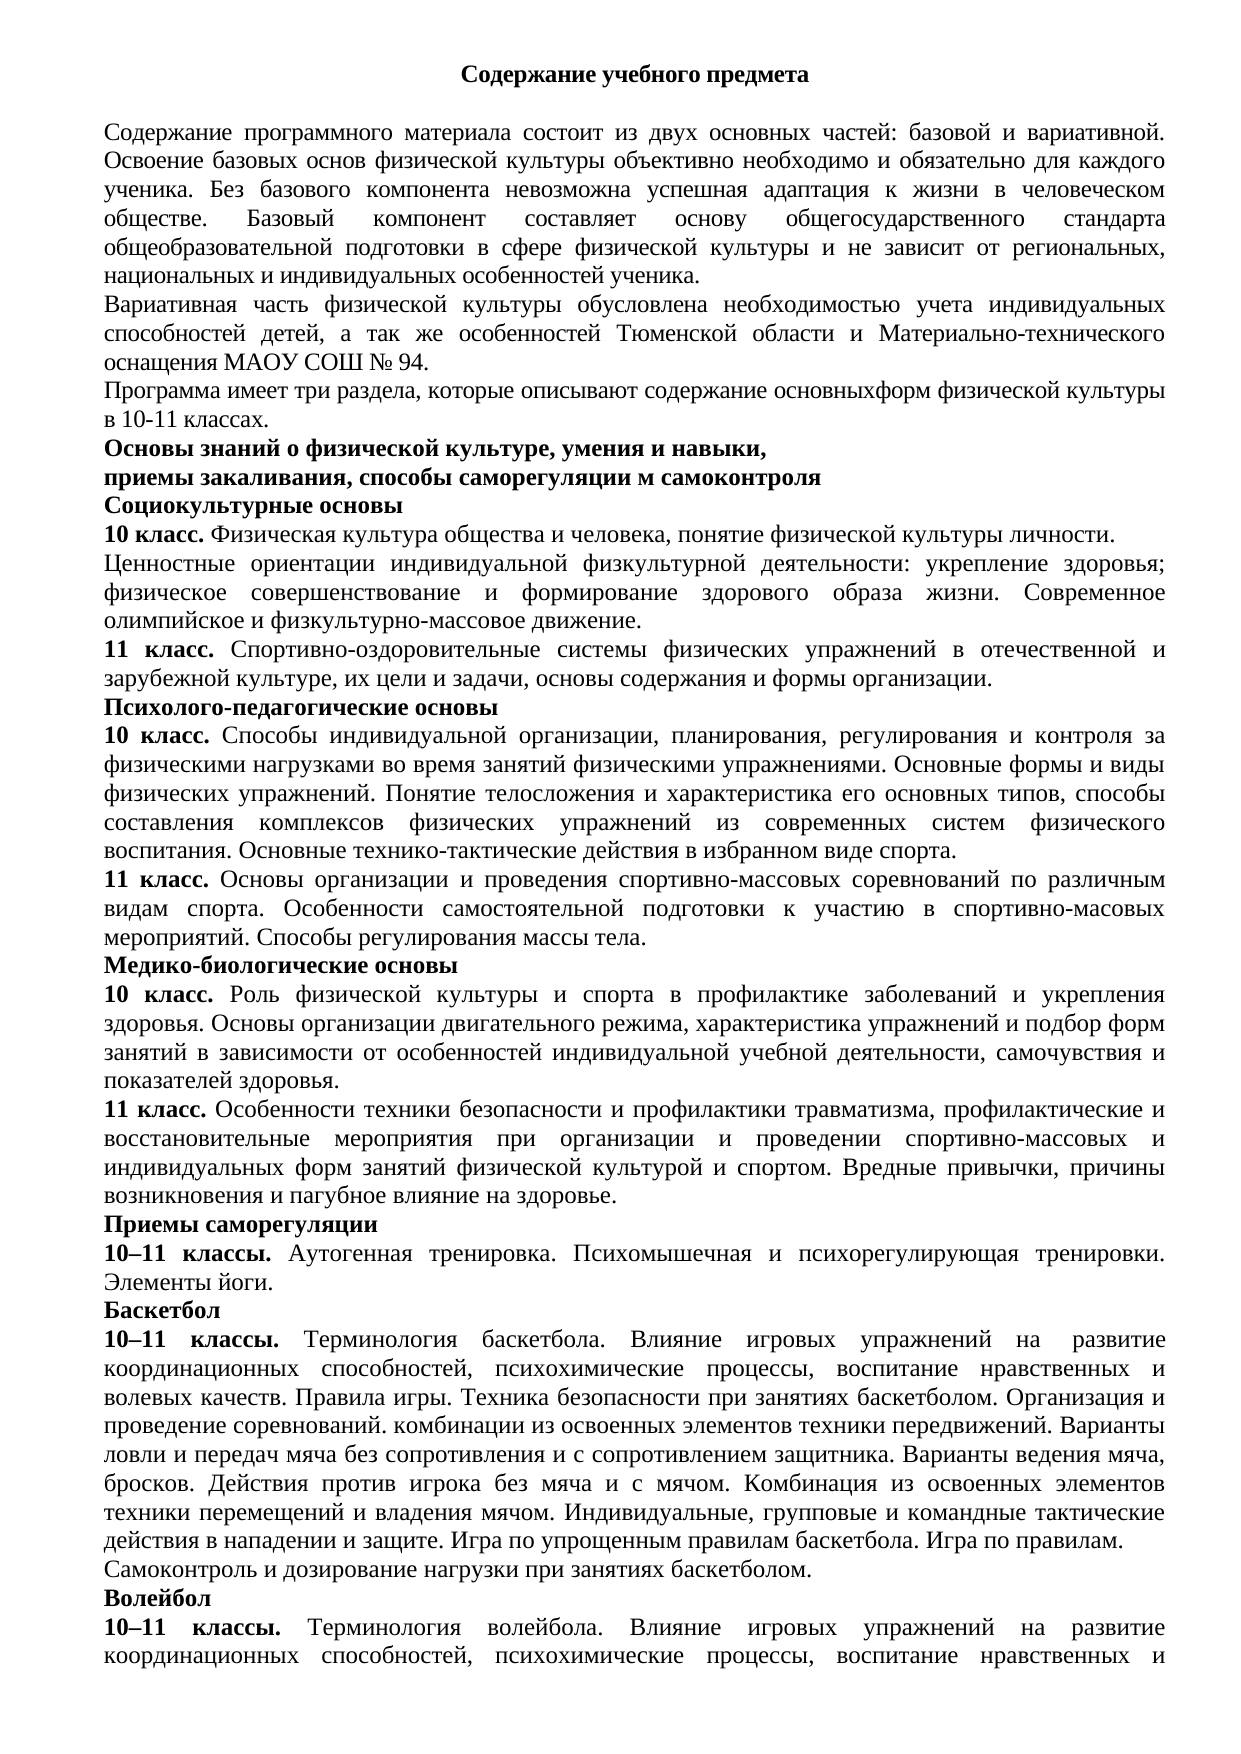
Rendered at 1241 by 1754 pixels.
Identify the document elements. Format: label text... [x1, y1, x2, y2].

text 10 класс. Роль физической культуры и спорта в профилактике заболеваний и укрепления здоровья. Основы организации двигательного режима, характеристика упражнений и подбор форм занятий в зависимости от особенностей индивидуальной учебной деятельности, самочувствия и показателей здоровья. [103, 979, 1166, 1094]
text Самоконтроль и дозирование нагрузки при занятиях баскетболом. [103, 1554, 1166, 1583]
text Медико-биологические основы [103, 950, 1166, 979]
text Основы знаний о физической культуре, умения и навыки, [103, 433, 1166, 462]
text Социокультурные основы [103, 490, 1166, 519]
text Содержание учебного предмета [103, 59, 1166, 88]
text Психолого-педагогические основы [103, 692, 1166, 720]
text Содержание программного материала состоит из двух основных частей: базовой и вариативной. Освоение базовых основ физической культуры объективно необходимо и обязательно для каждого ученика. Без базового компонента невозможна успешная адаптация к жизни в человеческом обществе. Базовый компонент составляет основу общегосударственного стандарта общеобразовательной подготовки в сфере физической культуры и не зависит от региональных, национальных и индивидуальных особенностей ученика. [103, 117, 1166, 289]
text Вариативная часть физической культуры обусловлена необходимостью учета индивидуальных способностей детей, а так же особенностей Тюменской области и Материально-технического оснащения МАОУ СОШ № 94. [103, 289, 1166, 375]
text 10 класс. Способы индивидуальной организации, планирования, регулирования и контроля за физическими нагрузками во время занятий физическими упражнениями. Основные формы и виды физических упражнений. Понятие телосложения и характеристика его основных типов, способы составления комплексов физических упражнений из современных систем физического воспитания. Основные технико-тактические действия в избранном виде спорта. [103, 720, 1166, 864]
text Волейбол [103, 1583, 1166, 1612]
text Ценностные ориентации индивидуальной физкультурной деятельности: укрепление здоровья; физическое совершенствование и формирование здорового образа жизни. Современное олимпийское и физкультурно-массовое движение. [103, 548, 1166, 634]
text 10 класс. Физическая культура общества и человека, понятие физической культуры личности. [103, 519, 1166, 548]
text 10–11 классы. Аутогенная тренировка. Психомышечная и психорегулирующая тренировки. Элементы йоги. [103, 1238, 1166, 1295]
text Программа имеет три раздела, которые описывают содержание основныхформ физической культуры в 10-11 классах. [103, 375, 1166, 433]
text Приемы саморегуляции [103, 1209, 1166, 1238]
text Баскетбол [103, 1295, 1166, 1324]
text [103, 1612, 1166, 1669]
text 11 класс. Особенности техники безопасности и профилактики травматизма, профилактические и восстановительные мероприятия при организации и проведении спортивно-массовых и индивидуальных форм занятий физической культурой и спортом. Вредные привычки, причины возникновения и пагубное влияние на здоровье. [103, 1094, 1166, 1209]
text 11 класс. Спортивно-оздоровительные системы физических упражнений в отечественной и зарубежной культуре, их цели и задачи, основы содержания и формы организации. [103, 634, 1166, 692]
text 10–11 классы. Терминология баскетбола. Влияние игровых упражнений на развитие координационных способностей, психохимические процессы, воспитание нравственных и волевых качеств. Правила игры. Техника безопасности при занятиях баскетболом. Организация и проведение соревнований. комбинации из освоенных элементов техники передвижений. Варианты ловли и передач мяча без сопротивления и с сопротивлением защитника. Варианты ведения мяча, бросков. Действия против игрока без мяча и с мячом. Комбинация из освоенных элементов техники перемещений и владения мячом. Индивидуальные, групповые и командные тактические действия в нападении и защите. Игра по упрощенным правилам баскетбола. Игра по правилам. [103, 1324, 1166, 1554]
text 11 класс. Основы организации и проведения спортивно-массовых соревнований по различным видам спорта. Особенности самостоятельной подготовки к участию в спортивно-масовых мероприятий. Способы регулирования массы тела. [103, 864, 1166, 950]
text приемы закаливания, способы саморегуляции м самоконтроля [103, 462, 1166, 490]
